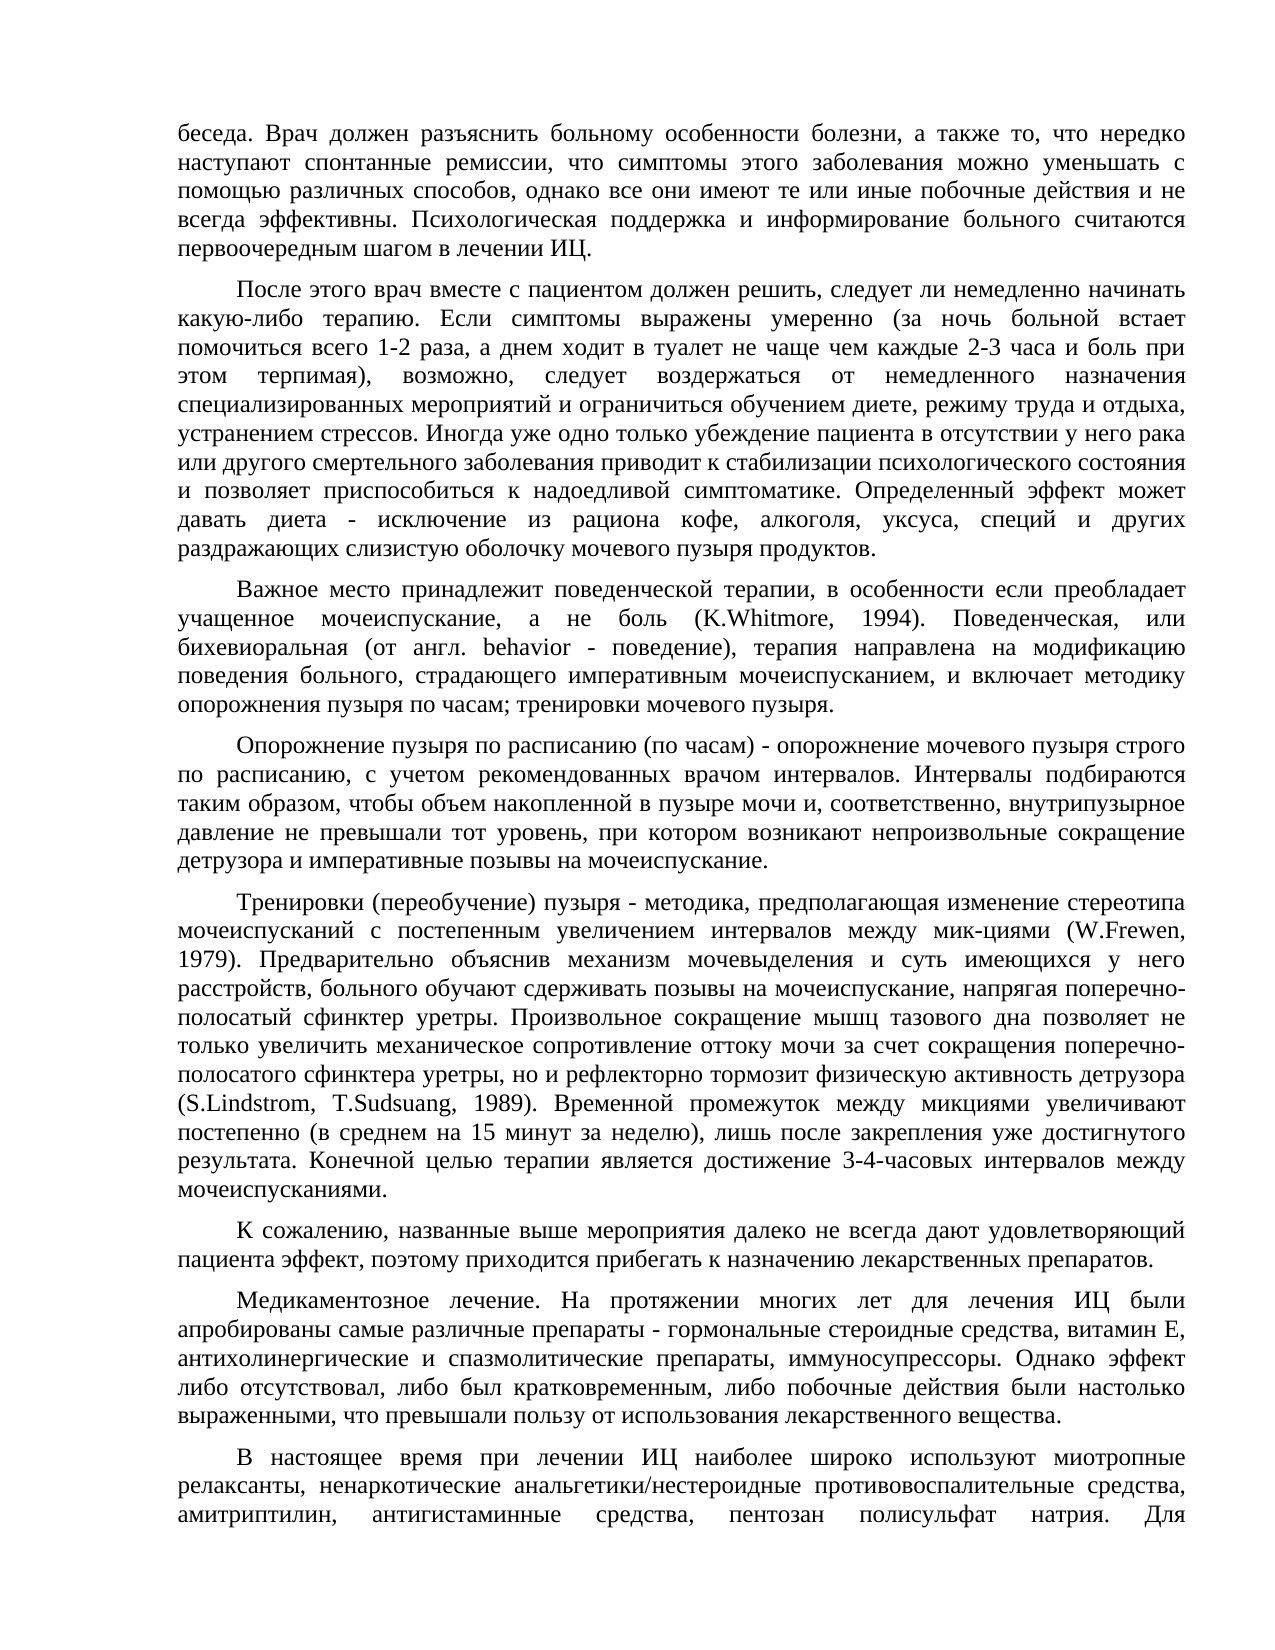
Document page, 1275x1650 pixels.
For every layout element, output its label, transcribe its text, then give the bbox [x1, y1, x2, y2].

text Опорожнение пузыря по расписанию (по часам) - опорожнение мочевого пузыря строго по расписанию, с учетом рекомендованных врачом интервалов. Интервалы подбираются таким образом, чтобы объем накопленной в пузыре мочи и, соответственно, внутрипузырное давление не превышали тот уровень, при котором возникают непроизвольные сокращение детрузора и императивные позывы на мочеиспускание. [177, 731, 1186, 874]
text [177, 118, 1186, 262]
text Тренировки (переобучение) пузыря - методика, предполагающая изменение стереотипа мочеиспусканий с постепенным увеличением интервалов между мик-циями (W.Frewen, 1979). Предварительно объяснив механизм мочевыделения и суть имеющихся у него расстройств, больного обучают сдерживать позывы на мочеиспускание, напрягая поперечно-полосатый сфинктер уретры. Произвольное сокращение мышц тазового дна позволяет не только увеличить механическое сопротивление оттоку мочи за счет сокращения поперечно-полосатого сфинктера уретры, но и рефлекторно тормозит физическую активность детрузора (S.Lindstrom, T.Sudsuang, 1989). Временной промежуток между микциями увеличивают постепенно (в среднем на 15 минут за неделю), лишь после закрепления уже достигнутого результата. Конечной целью терапии является достижение 3-4-часовых интервалов между мочеиспусканиями. [177, 887, 1186, 1203]
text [177, 1442, 1186, 1528]
text Медикаментозное лечение. На протяжении многих лет для лечения ИЦ были апробированы самые различные препараты - гормональные стероидные средства, витамин Е, антихолинергические и спазмолитические препараты, иммуносупрессоры. Однако эффект либо отсутствовал, либо был кратковременным, либо побочные действия были настолько выраженными, что превышали пользу от использования лекарственного вещества. [177, 1286, 1186, 1429]
text После этого врач вместе с пациентом должен решить, следует ли немедленно начинать какую-либо терапию. Если симптомы выражены умеренно (за ночь больной встает помочиться всего 1-2 раза, а днем ходит в туалет не чаще чем каждые 2-3 часа и боль при этом терпимая), возможно, следует воздержаться от немедленного назначения специализированных мероприятий и ограничиться обучением диете, режиму труда и отдыха, устранением стрессов. Иногда уже одно только убеждение пациента в отсутствии у него рака или другого смертельного заболевания приводит к стабилизации психологического состояния и позволяет приспособиться к надоедливой симптоматике. Определенный эффект может давать диета - исключение из рациона кофе, алкоголя, уксуса, специй и других раздражающих слизистую оболочку мочевого пузыря продуктов. [177, 274, 1186, 562]
text Важное место принадлежит поведенческой терапии, в особенности если преобладает учащенное мочеиспускание, а не боль (K.Whitmore, 1994). Поведенческая, или бихевиоральная (от англ. behavior - поведение), терапия направлена на модификацию поведения больного, страдающего императивным мочеиспусканием, и включает методику опорожнения пузыря по часам; тренировки мочевого пузыря. [177, 574, 1186, 718]
text К сожалению, названные выше мероприятия далеко не всегда дают удовлетворяющий пациента эффект, поэтому приходится прибегать к назначению лекарственных препаратов. [177, 1216, 1186, 1273]
